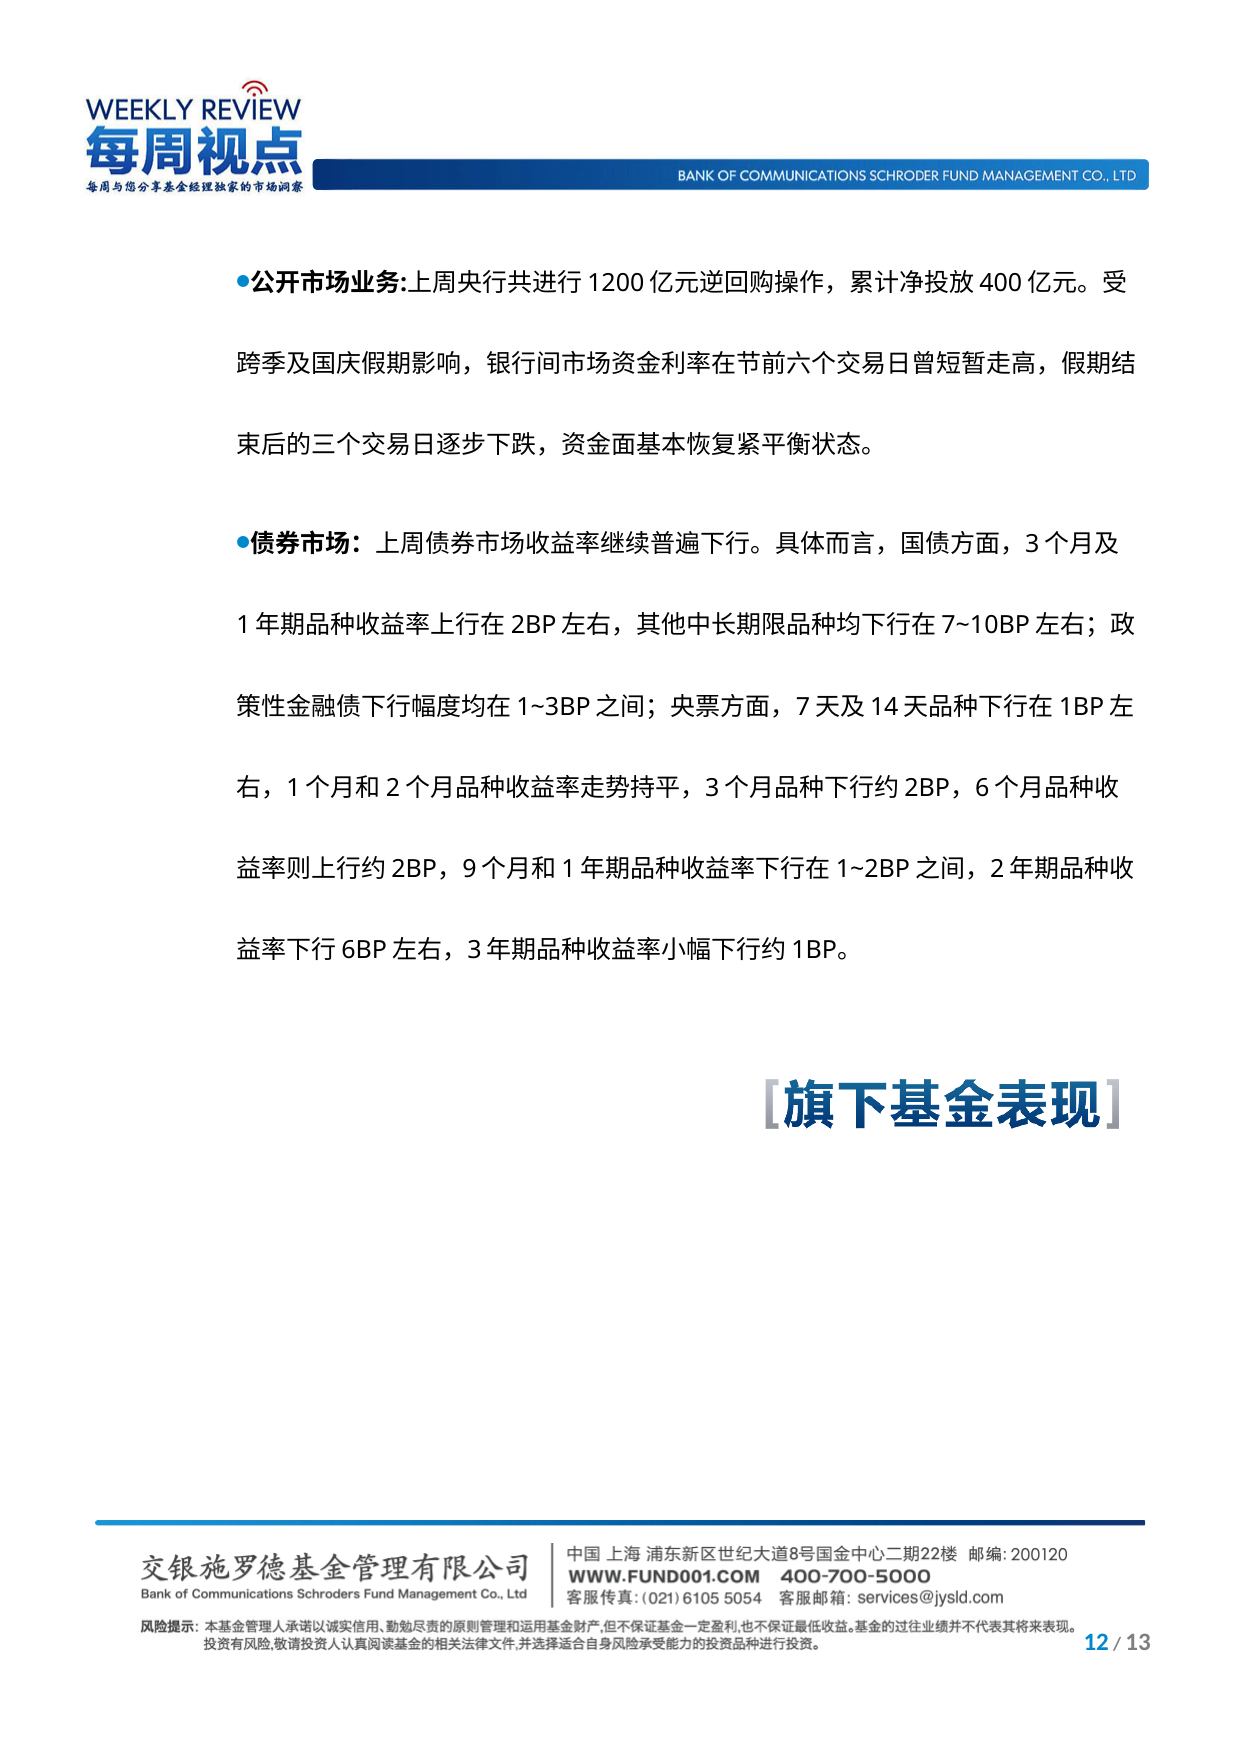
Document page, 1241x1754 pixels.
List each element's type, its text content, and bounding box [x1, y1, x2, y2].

picture [0, 0, 1232, 206]
picture [95, 1520, 1146, 1536]
text ●债券市场：上周债券市场收益率继续普遍下行。具体而言，国债方面，3个月及1年期品种收益率上行在2BP左右，其他中长期限品种均下行在7~10BP左右；政策性金融债下行幅度均在1~3BP之间；央票方面，7天及14天品种下行在1BP左右，1个月和2个月品种收益率走势持平，3个月品种下行约2BP，6个月品种收益率则上行约2BP，9个月和1年期品种收益率下行在1~2BP之间，2年期品种收益率下行6BP左右，3年期品种收益率小幅下行约1BP。 [236, 509, 1137, 980]
picture [765, 1079, 1119, 1150]
text ●公开市场业务:上周央行共进行1200亿元逆回购操作，累计净投放400亿元。受跨季及国庆假期影响，银行间市场资金利率在节前六个交易日曾短暂走高，假期结束后的三个交易日逐步下跌，资金面基本恢复紧平衡状态。 [236, 248, 1137, 475]
picture [90, 1543, 1075, 1651]
